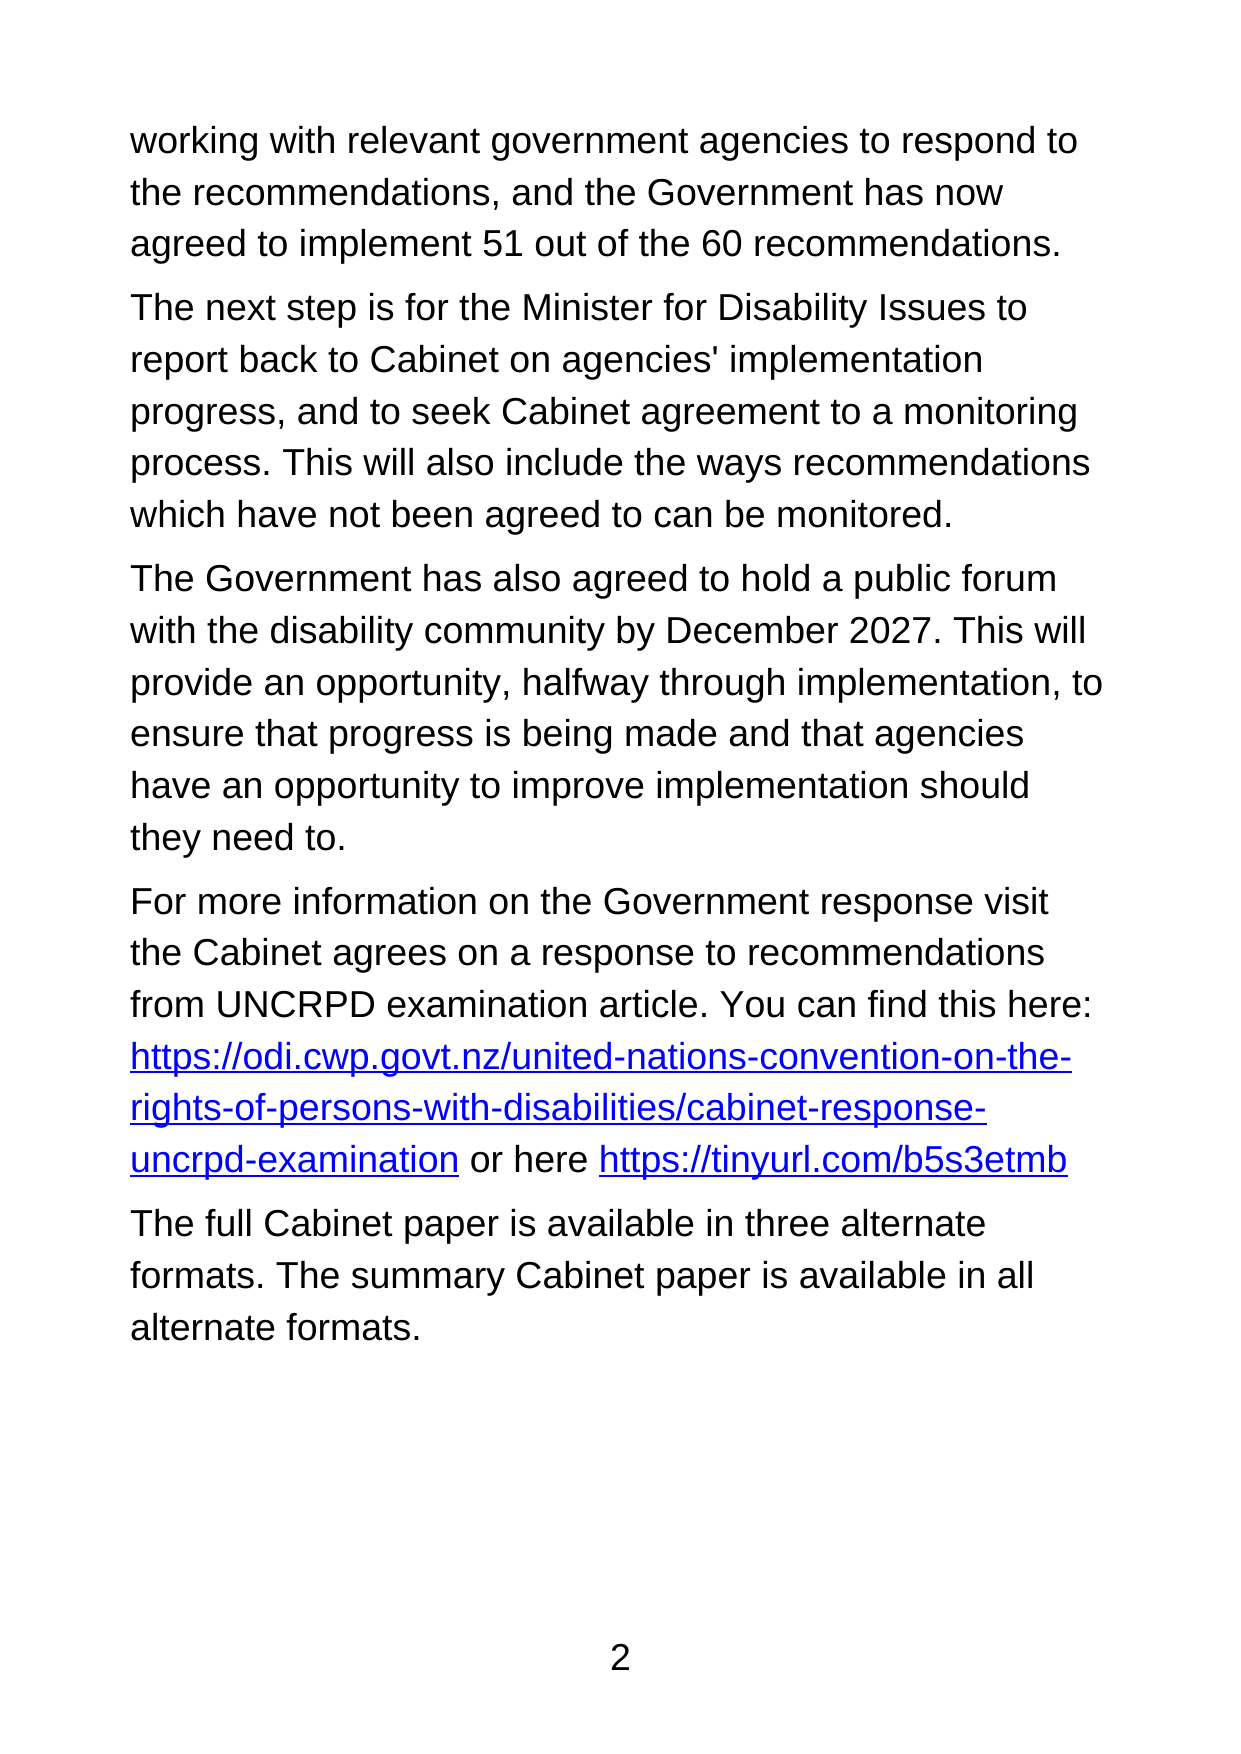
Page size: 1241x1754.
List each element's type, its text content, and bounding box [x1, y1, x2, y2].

text For more information on the Government response visit the Cabinet agrees on a response to recommendations from UNCRPD examination article. You can find this here: https://odi.cwp.govt.nz/united-nations-convention-on-the-rights-of-persons-with-disabilities/cabinet-response-uncrpd-examination or here https://tinyurl.com/b5s3etmb [130, 879, 1110, 1180]
text The Government has also agreed to hold a public forum with the disability community by December 2027. This will provide an opportunity, halfway through implementation, to ensure that progress is being made and that agencies have an opportunity to improve implementation should they need to. [130, 556, 1110, 858]
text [130, 118, 1110, 264]
text The full Cabinet paper is available in three alternate formats. The summary Cabinet paper is available in all alternate formats. [130, 1201, 1110, 1348]
text The next step is for the Minister for Disability Issues to report back to Cabinet on agencies' implementation progress, and to seek Cabinet agreement to a monitoring process. This will also include the ways recommendations which have not been agreed to can be monitored. [130, 286, 1110, 535]
